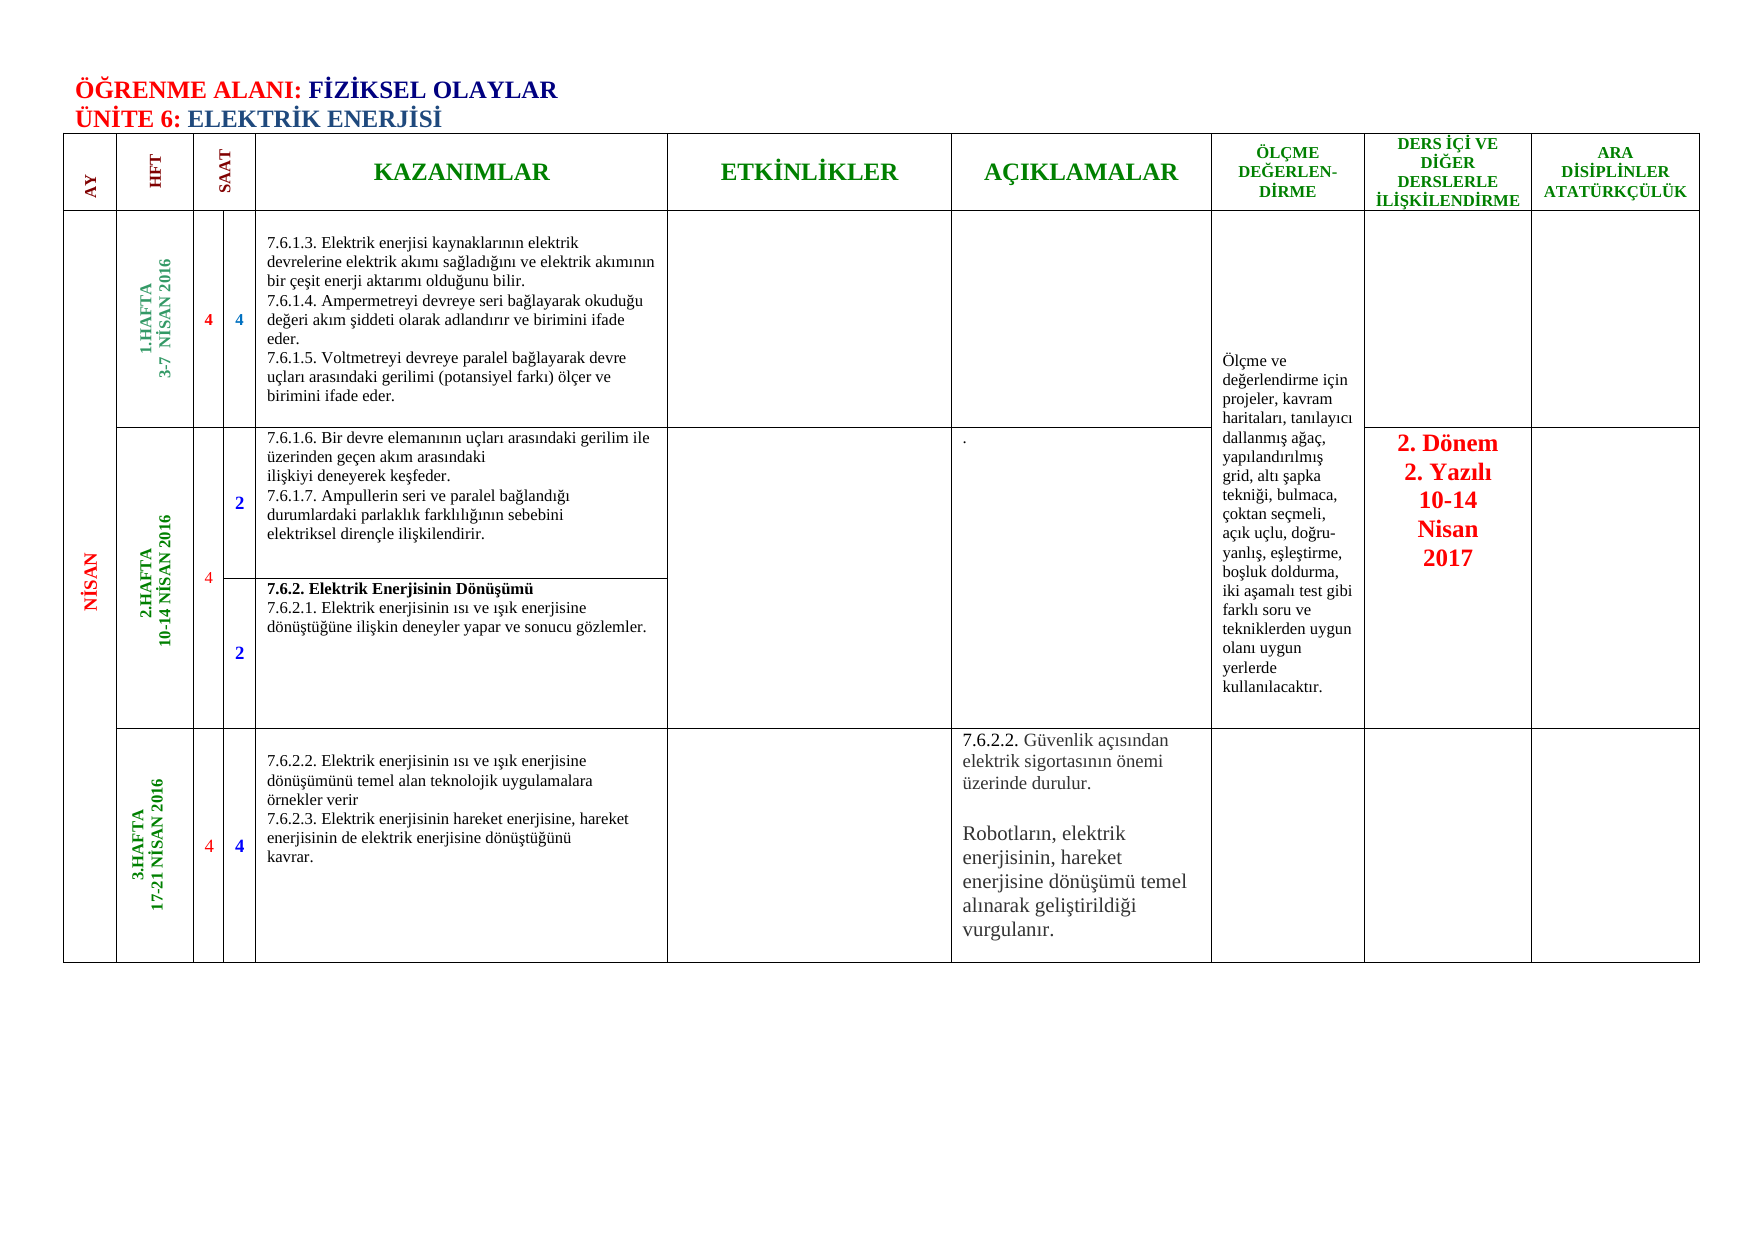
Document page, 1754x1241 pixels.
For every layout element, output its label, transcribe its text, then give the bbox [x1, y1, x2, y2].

table_cell Ölçme ve değerlendirme için projeler, kavram haritaları, tanılayıcı dallanmış ağaç, yapılandırılmış grid, altı şapka tekniği, bulmaca, çoktan seçmeli, açık uçlu, doğru-yanlış, eşleştirme, boşluk doldurma, iki aşamalı test gibi farklı soru ve tekniklerden uygun olanı uygun yerlerde kullanılacaktır. [1212, 211, 1364, 727]
table_cell 2.HAFTA 10-14 NİSAN 2016 [117, 428, 193, 727]
table_header ARA DİSİPLİNLER ATATÜRKÇÜLÜK [1532, 134, 1699, 210]
table_cell 4 [224, 729, 255, 962]
table_cell [1365, 729, 1531, 962]
table_cell 4 [194, 729, 223, 962]
table_cell . [952, 428, 1211, 727]
table_header AÇIKLAMALAR [952, 134, 1211, 210]
table_header SAAT [194, 134, 255, 210]
table_cell 4 [224, 211, 255, 427]
table_header ETKİNLİKLER [668, 134, 951, 210]
table_cell [668, 211, 951, 427]
table_cell [668, 428, 951, 727]
table_header ÖLÇME DEĞERLEN- DİRME [1212, 134, 1364, 210]
table_cell [1532, 428, 1699, 727]
table_cell 4 [194, 211, 223, 427]
table_cell [1532, 729, 1699, 962]
table_cell 2 [224, 579, 255, 727]
table_cell 2 [224, 428, 255, 578]
table_cell 4 [194, 428, 223, 727]
table_cell 2. Dönem 2. Yazılı 10-14 Nisan 2017 [1365, 428, 1531, 727]
table_cell 7.6.2. Elektrik Enerjisinin Dönüşümü 7.6.2.1. Elektrik enerjisinin ısı ve ışık enerjisine dönüştüğüne ilişkin deneyler yapar ve sonucu gözlemler. [256, 579, 667, 727]
table_cell [952, 211, 1211, 427]
table_cell NİSAN [64, 211, 116, 962]
table_cell [1532, 211, 1699, 427]
table_header HFT [117, 134, 193, 210]
table_cell 7.6.1.6. Bir devre elemanının uçları arasındaki gerilim ile üzerinden geçen akım arasındaki ilişkiyi deneyerek keşfeder. 7.6.1.7. Ampullerin seri ve paralel bağlandığı durumlardaki parlaklık farklılığının sebebini elektriksel dirençle ilişkilendirir. [256, 428, 667, 578]
table_cell 3.HAFTA 17-21 NİSAN 2016 [117, 729, 193, 962]
table_header AY [64, 134, 116, 210]
table_cell 7.6.1.3. Elektrik enerjisi kaynaklarının elektrik devrelerine elektrik akımı sağladığını ve elektrik akımının bir çeşit enerji aktarımı olduğunu bilir. 7.6.1.4. Ampermetreyi devreye seri bağlayarak okuduğu değeri akım şiddeti olarak adlandırır ve birimini ifade eder. 7.6.1.5. Voltmetreyi devreye paralel bağlayarak devre uçları arasındaki gerilimi (potansiyel farkı) ölçer ve birimini ifade eder. [256, 211, 667, 427]
text ÜNİTE 6: ELEKTRİK ENERJİSİ [75, 104, 1679, 132]
table_cell 1.HAFTA 3-7 NİSAN 2016 [117, 211, 193, 427]
table_cell 7.6.2.2. Güvenlik açısından elektrik sigortasının önemi üzerinde durulur. Robotların, elektrik enerjisinin, hareket enerjisine dönüşümü temel alınarak geliştirildiği vurgulanır. [952, 729, 1211, 962]
table_cell [668, 729, 951, 962]
table_cell [1212, 729, 1364, 962]
text ÖĞRENME ALANI: FİZİKSEL OLAYLAR [75, 75, 1679, 104]
table_cell 7.6.2.2. Elektrik enerjisinin ısı ve ışık enerjisine dönüşümünü temel alan teknolojik uygulamalara örnekler verir 7.6.2.3. Elektrik enerjisinin hareket enerjisine, hareket enerjisinin de elektrik enerjisine dönüştüğünü kavrar. [256, 729, 667, 962]
table_cell [1365, 211, 1531, 427]
table_header KAZANIMLAR [256, 134, 667, 210]
table_header DERS İÇİ VE DİĞER DERSLERLE İLİŞKİLENDİRME [1365, 134, 1531, 210]
